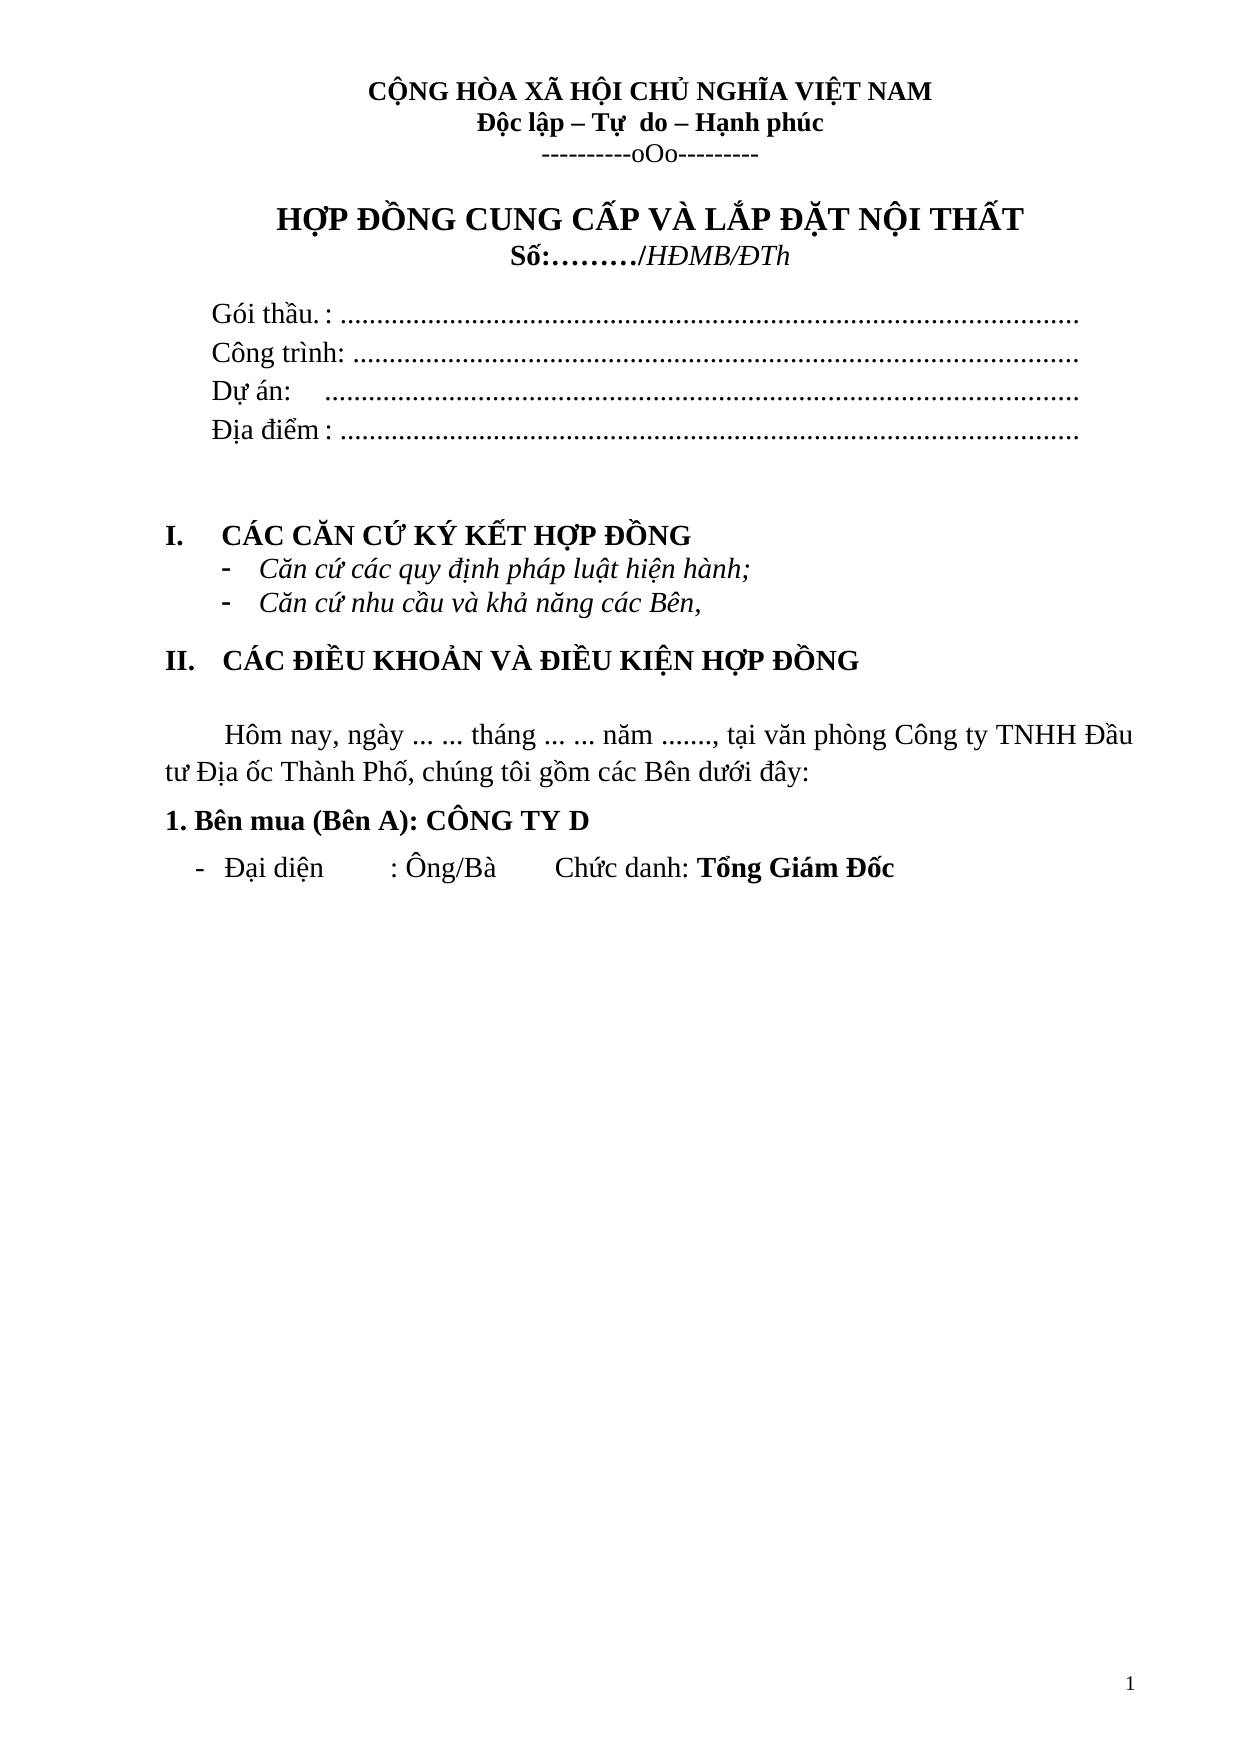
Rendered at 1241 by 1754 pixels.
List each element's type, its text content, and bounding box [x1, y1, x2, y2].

text Địa điểm : [211, 412, 1135, 446]
text Dự án: [211, 373, 1135, 407]
list Đại diện : Ông/Bà Chức danh: Tổng Giám Đốc [165, 849, 1135, 884]
subtitle Căn cứ nhu cầu và khả năng các Bên, [221, 585, 1135, 618]
subtitle Căn cứ các quy định pháp luật hiện hành; [221, 551, 1135, 585]
text Hôm nay, ngày ... ... tháng ... ... năm ......., tại văn phòng Công ty TNHH Đầu tư Địa ốc Thành Phố, chúng tôi gồm các Bên dưới đây: [165, 717, 1135, 787]
text ----------oOo--------- [165, 137, 1135, 168]
list CÁC CĂN CỨ KÝ KẾT HỢP ĐỒNG [165, 518, 1135, 551]
text Công trình: [211, 335, 1135, 368]
text HỢP ĐỒNG CUNG CẤP VÀ LẮP ĐẶT NỘI THẤT [165, 199, 1135, 238]
text CỘNG HÒA XÃ HỘI CHỦ NGHĨA VIỆT NAM [165, 75, 1135, 106]
list CÁC ĐIỀU KHOẢN VÀ ĐIỀU KIỆN HỢP ĐỒNG [165, 643, 1135, 677]
text Độc lập – Tự do – Hạnh phúc [165, 106, 1135, 137]
text Số:………/HĐMB/ĐTh [165, 238, 1135, 271]
text 1. Bên mua (Bên A): CÔNG TY D [165, 803, 1135, 837]
text Gói thầu : [211, 296, 1135, 330]
